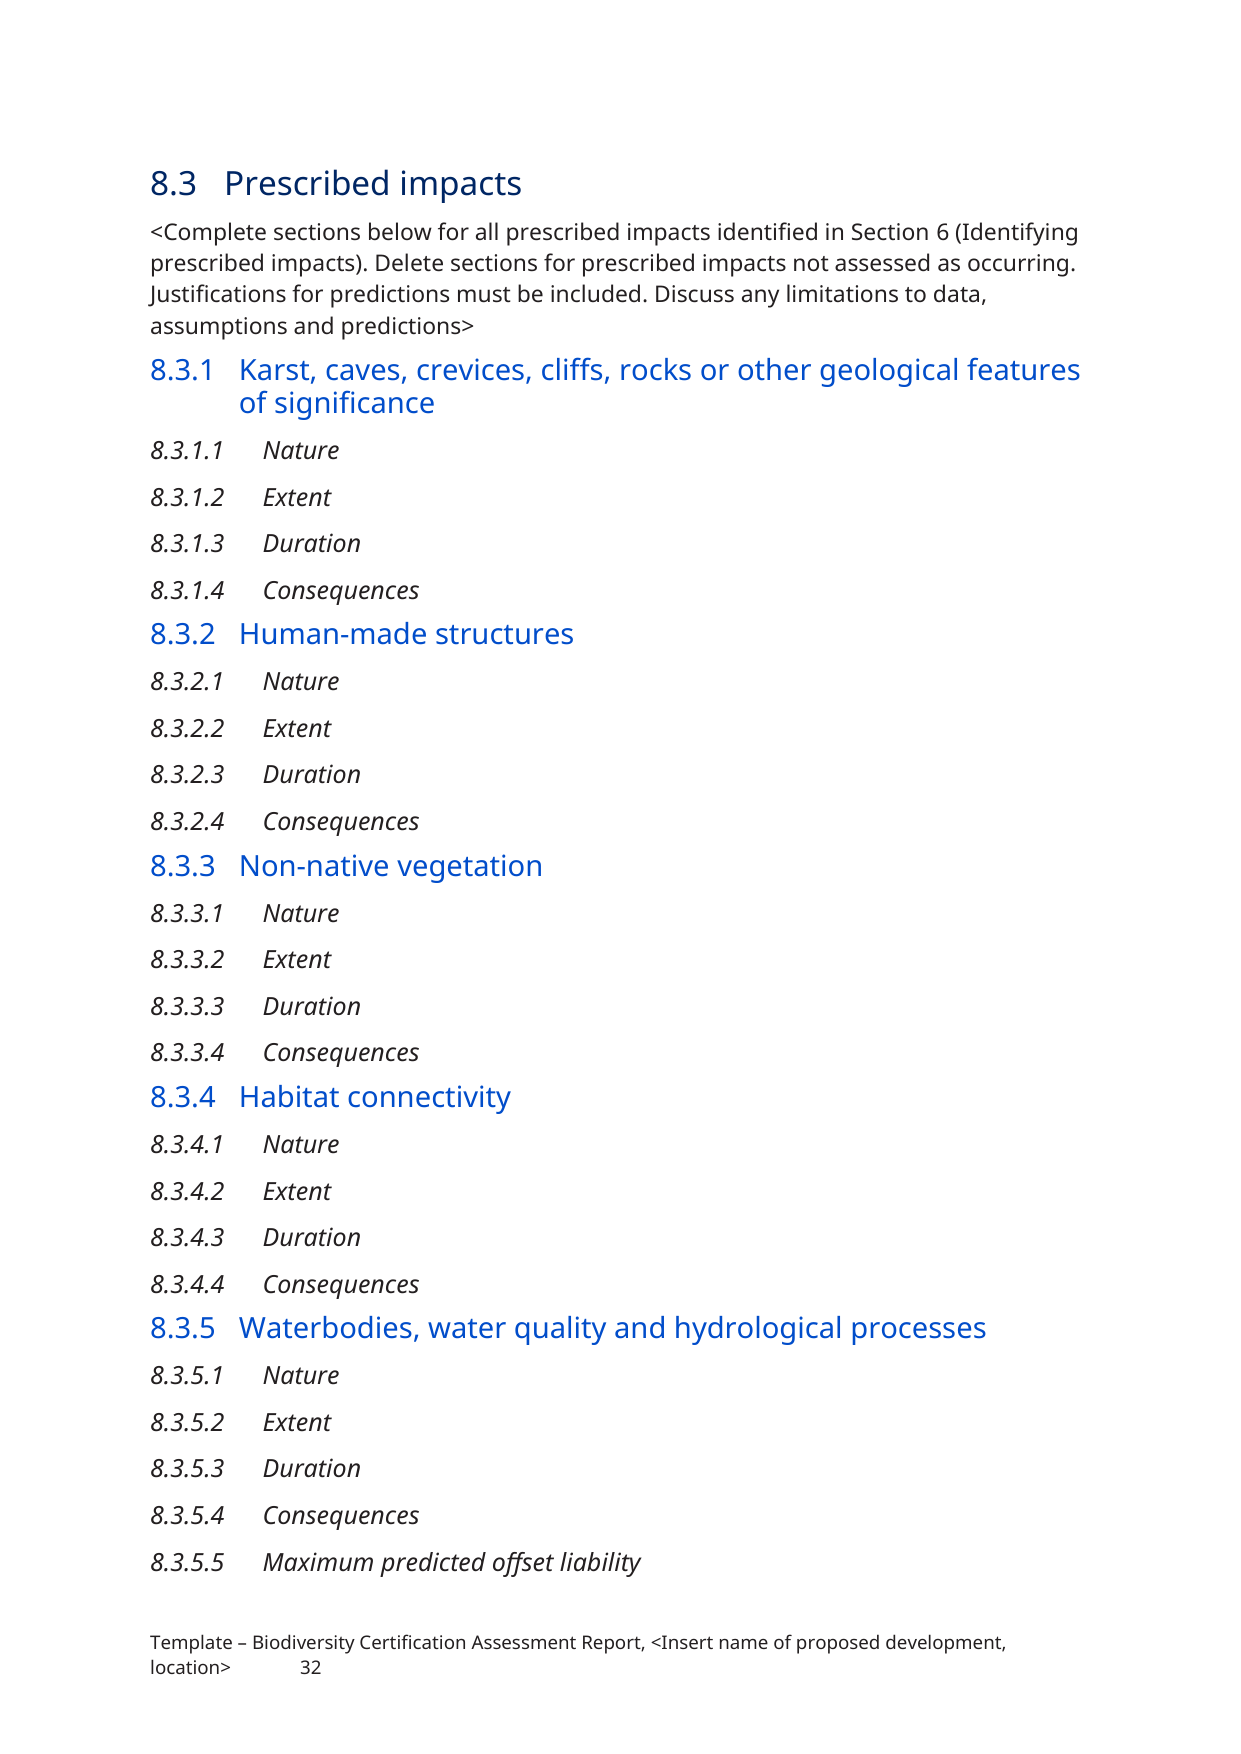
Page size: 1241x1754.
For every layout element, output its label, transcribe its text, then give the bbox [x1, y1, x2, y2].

subtitle Waterbodies, water quality and hydrological processes [150, 1312, 1090, 1346]
list Extent [150, 942, 1090, 976]
list Consequences [150, 1498, 1090, 1532]
list Extent [150, 1173, 1090, 1207]
list Extent [150, 479, 1090, 513]
list Nature [150, 433, 1090, 467]
list Nature [150, 1127, 1090, 1161]
subtitle Prescribed impacts [150, 162, 1090, 203]
list Duration [150, 1451, 1090, 1485]
list Consequences [150, 1035, 1090, 1069]
list Duration [150, 757, 1090, 791]
list Nature [150, 664, 1090, 698]
list Extent [150, 711, 1090, 744]
list Duration [150, 1220, 1090, 1254]
list Consequences [150, 1266, 1090, 1300]
list Consequences [150, 804, 1090, 838]
list Duration [150, 526, 1090, 560]
list Consequences [150, 572, 1090, 606]
subtitle Habitat connectivity [150, 1081, 1090, 1114]
list Maximum predicted offset liability [150, 1544, 1090, 1578]
list Extent [150, 1404, 1090, 1439]
subtitle Karst, caves, crevices, cliffs, rocks or other geological features of significance [150, 353, 1090, 420]
text <Complete sections below for all prescribed impacts identified in Section 6 (Identifying prescribed impacts). Delete sections for prescribed impacts not assessed as occurring. Justifications for predictions must be included. Discuss any limitations to data, assumptions and predictions> [150, 216, 1090, 341]
list Nature [150, 895, 1090, 929]
subtitle Non-native vegetation [150, 849, 1090, 883]
list Nature [150, 1358, 1090, 1392]
subtitle Human-made structures [150, 618, 1090, 651]
list Duration [150, 988, 1090, 1022]
